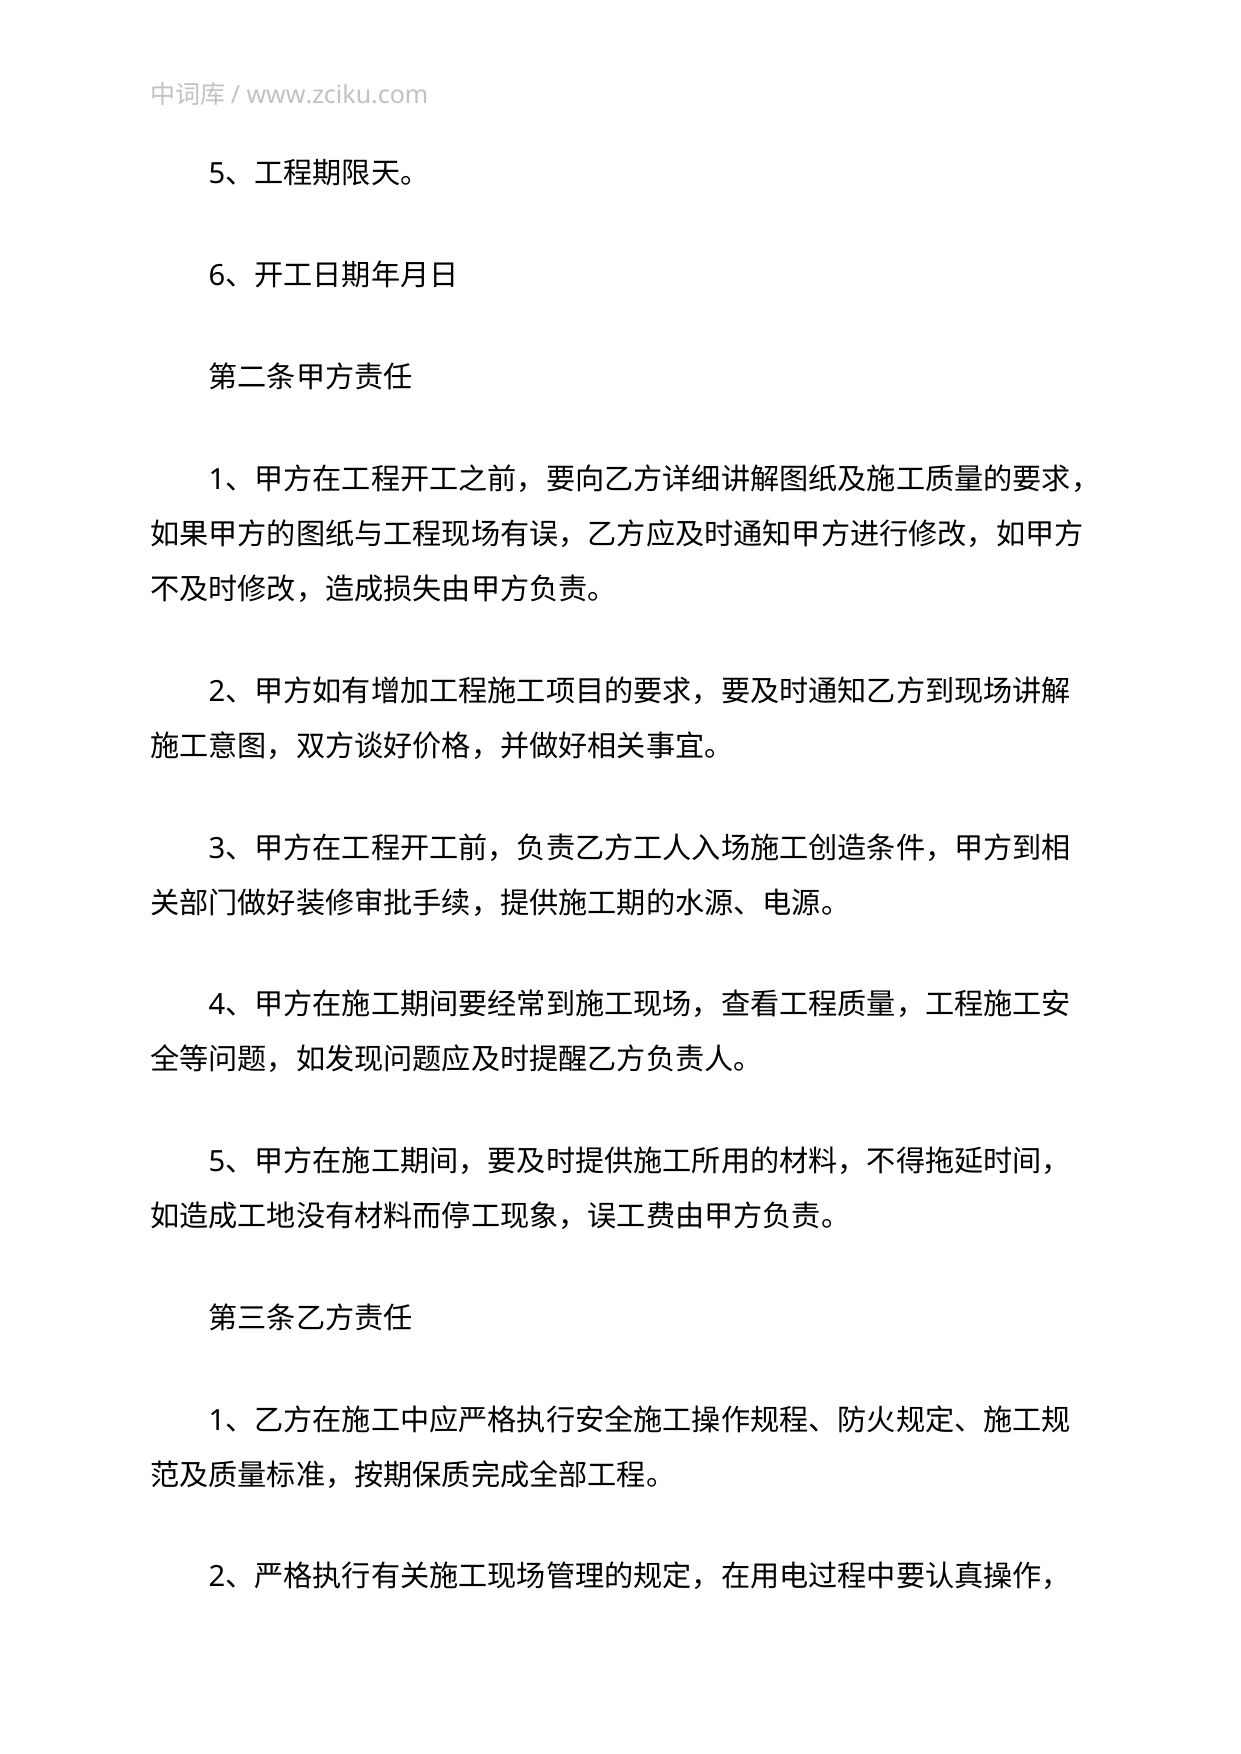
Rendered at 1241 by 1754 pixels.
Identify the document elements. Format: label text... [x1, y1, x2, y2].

text 第三条乙方责任 [150, 1294, 1090, 1337]
text 3、甲方在工程开工前，负责乙方工人入场施工创造条件，甲方到相关部门做好装修审批手续，提供施工期的水源、电源。 [150, 824, 1090, 921]
text 6、开工日期年月日 [150, 252, 1090, 294]
text 5、工程期限天。 [150, 150, 1090, 192]
text 2、甲方如有增加工程施工项目的要求，要及时通知乙方到现场讲解施工意图，双方谈好价格，并做好相关事宜。 [150, 667, 1090, 765]
text 1、乙方在施工中应严格执行安全施工操作规程、防火规定、施工规范及质量标准，按期保质完成全部工程。 [150, 1396, 1090, 1493]
text 1、甲方在工程开工之前，要向乙方详细讲解图纸及施工质量的要求，如果甲方的图纸与工程现场有误，乙方应及时通知甲方进行修改，如甲方不及时修改，造成损失由甲方负责。 [150, 456, 1090, 608]
text 第二条甲方责任 [150, 354, 1090, 396]
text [150, 1553, 1090, 1595]
text 5、甲方在施工期间，要及时提供施工所用的材料，不得拖延时间，如造成工地没有材料而停工现象，误工费由甲方负责。 [150, 1138, 1090, 1235]
text 4、甲方在施工期间要经常到施工现场，查看工程质量，工程施工安全等问题，如发现问题应及时提醒乙方负责人。 [150, 981, 1090, 1078]
